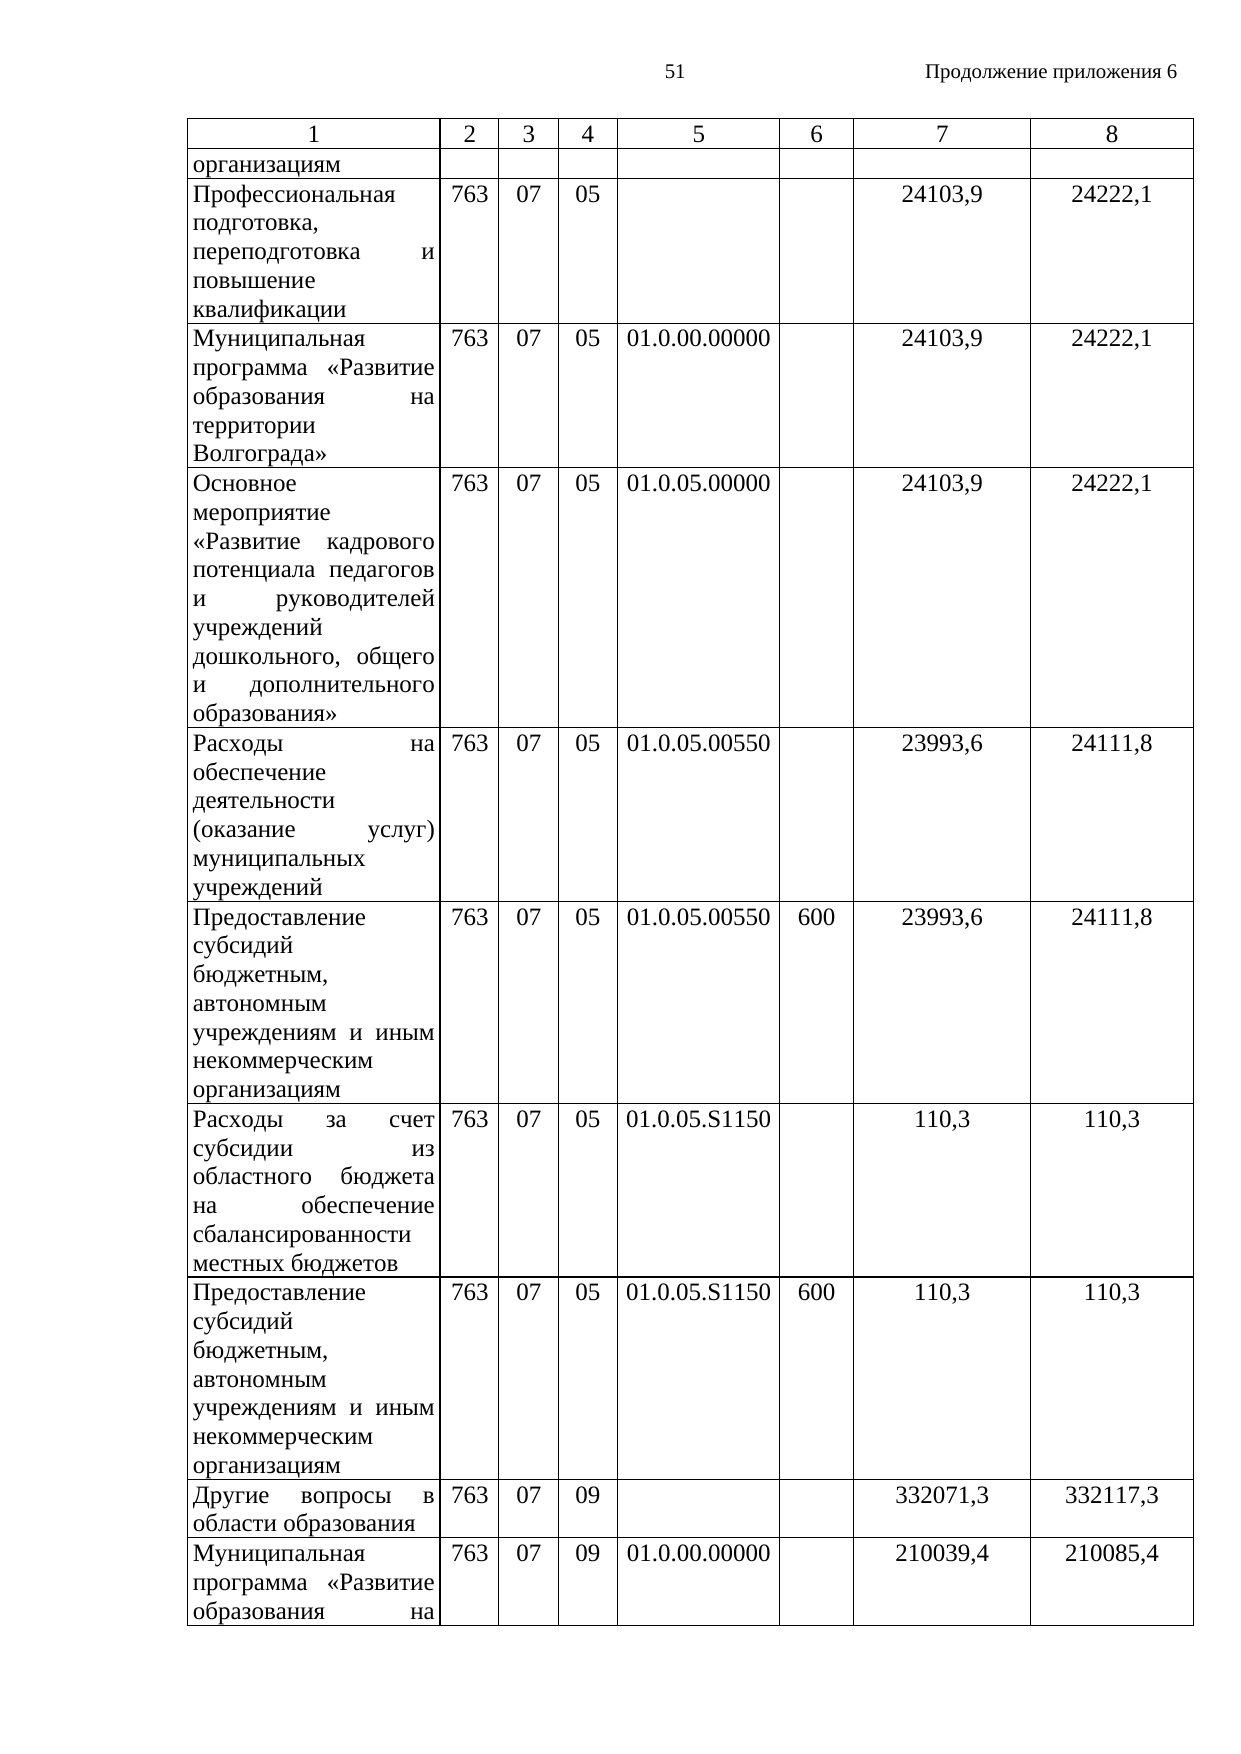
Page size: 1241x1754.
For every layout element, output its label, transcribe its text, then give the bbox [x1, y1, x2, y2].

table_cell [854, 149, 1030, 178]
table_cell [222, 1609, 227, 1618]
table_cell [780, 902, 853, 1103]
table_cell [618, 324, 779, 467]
table_header 4 [559, 119, 617, 148]
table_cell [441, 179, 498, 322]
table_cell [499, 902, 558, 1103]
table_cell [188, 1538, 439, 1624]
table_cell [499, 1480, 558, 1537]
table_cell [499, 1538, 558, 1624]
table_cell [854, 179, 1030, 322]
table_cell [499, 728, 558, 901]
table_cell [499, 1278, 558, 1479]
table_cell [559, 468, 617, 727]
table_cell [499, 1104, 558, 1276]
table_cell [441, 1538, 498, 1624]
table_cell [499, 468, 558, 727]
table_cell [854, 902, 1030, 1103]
table_header 2 [441, 119, 498, 148]
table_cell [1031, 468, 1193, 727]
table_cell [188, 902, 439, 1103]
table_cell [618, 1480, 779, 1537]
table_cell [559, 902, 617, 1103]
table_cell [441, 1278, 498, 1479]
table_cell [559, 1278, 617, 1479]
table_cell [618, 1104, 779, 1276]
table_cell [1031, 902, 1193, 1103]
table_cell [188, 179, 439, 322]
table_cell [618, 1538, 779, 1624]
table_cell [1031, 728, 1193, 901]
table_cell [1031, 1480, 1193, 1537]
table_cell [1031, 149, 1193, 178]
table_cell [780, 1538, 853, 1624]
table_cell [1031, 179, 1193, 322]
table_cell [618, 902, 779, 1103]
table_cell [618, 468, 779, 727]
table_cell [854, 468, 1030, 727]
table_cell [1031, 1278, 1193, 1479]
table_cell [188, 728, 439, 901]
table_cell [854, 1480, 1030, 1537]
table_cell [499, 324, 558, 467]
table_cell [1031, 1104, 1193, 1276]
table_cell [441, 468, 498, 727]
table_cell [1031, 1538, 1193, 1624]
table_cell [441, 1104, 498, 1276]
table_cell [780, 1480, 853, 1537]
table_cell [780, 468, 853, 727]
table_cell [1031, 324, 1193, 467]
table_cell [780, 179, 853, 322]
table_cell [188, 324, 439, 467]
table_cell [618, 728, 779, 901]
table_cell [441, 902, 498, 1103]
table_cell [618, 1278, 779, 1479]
table_header 7 [854, 119, 1030, 148]
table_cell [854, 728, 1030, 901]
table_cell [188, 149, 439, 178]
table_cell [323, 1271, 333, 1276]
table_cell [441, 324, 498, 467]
table_header 6 [780, 119, 853, 148]
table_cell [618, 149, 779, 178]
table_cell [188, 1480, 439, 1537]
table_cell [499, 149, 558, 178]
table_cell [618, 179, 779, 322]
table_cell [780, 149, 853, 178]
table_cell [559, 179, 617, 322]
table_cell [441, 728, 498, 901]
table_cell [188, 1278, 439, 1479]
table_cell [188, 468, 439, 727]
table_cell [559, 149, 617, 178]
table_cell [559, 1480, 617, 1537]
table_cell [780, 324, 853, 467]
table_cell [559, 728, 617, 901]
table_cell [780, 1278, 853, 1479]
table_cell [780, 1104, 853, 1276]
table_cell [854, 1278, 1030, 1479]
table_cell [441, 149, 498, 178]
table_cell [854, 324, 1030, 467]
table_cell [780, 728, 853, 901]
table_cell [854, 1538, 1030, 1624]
table_header 5 [618, 119, 779, 148]
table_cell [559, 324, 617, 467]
table_header 3 [499, 119, 558, 148]
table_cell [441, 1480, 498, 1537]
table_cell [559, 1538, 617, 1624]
table_header 8 [1031, 119, 1193, 148]
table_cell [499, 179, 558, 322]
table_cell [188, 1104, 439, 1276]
table_header 1 [188, 119, 439, 148]
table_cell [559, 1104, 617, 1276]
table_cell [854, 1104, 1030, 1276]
